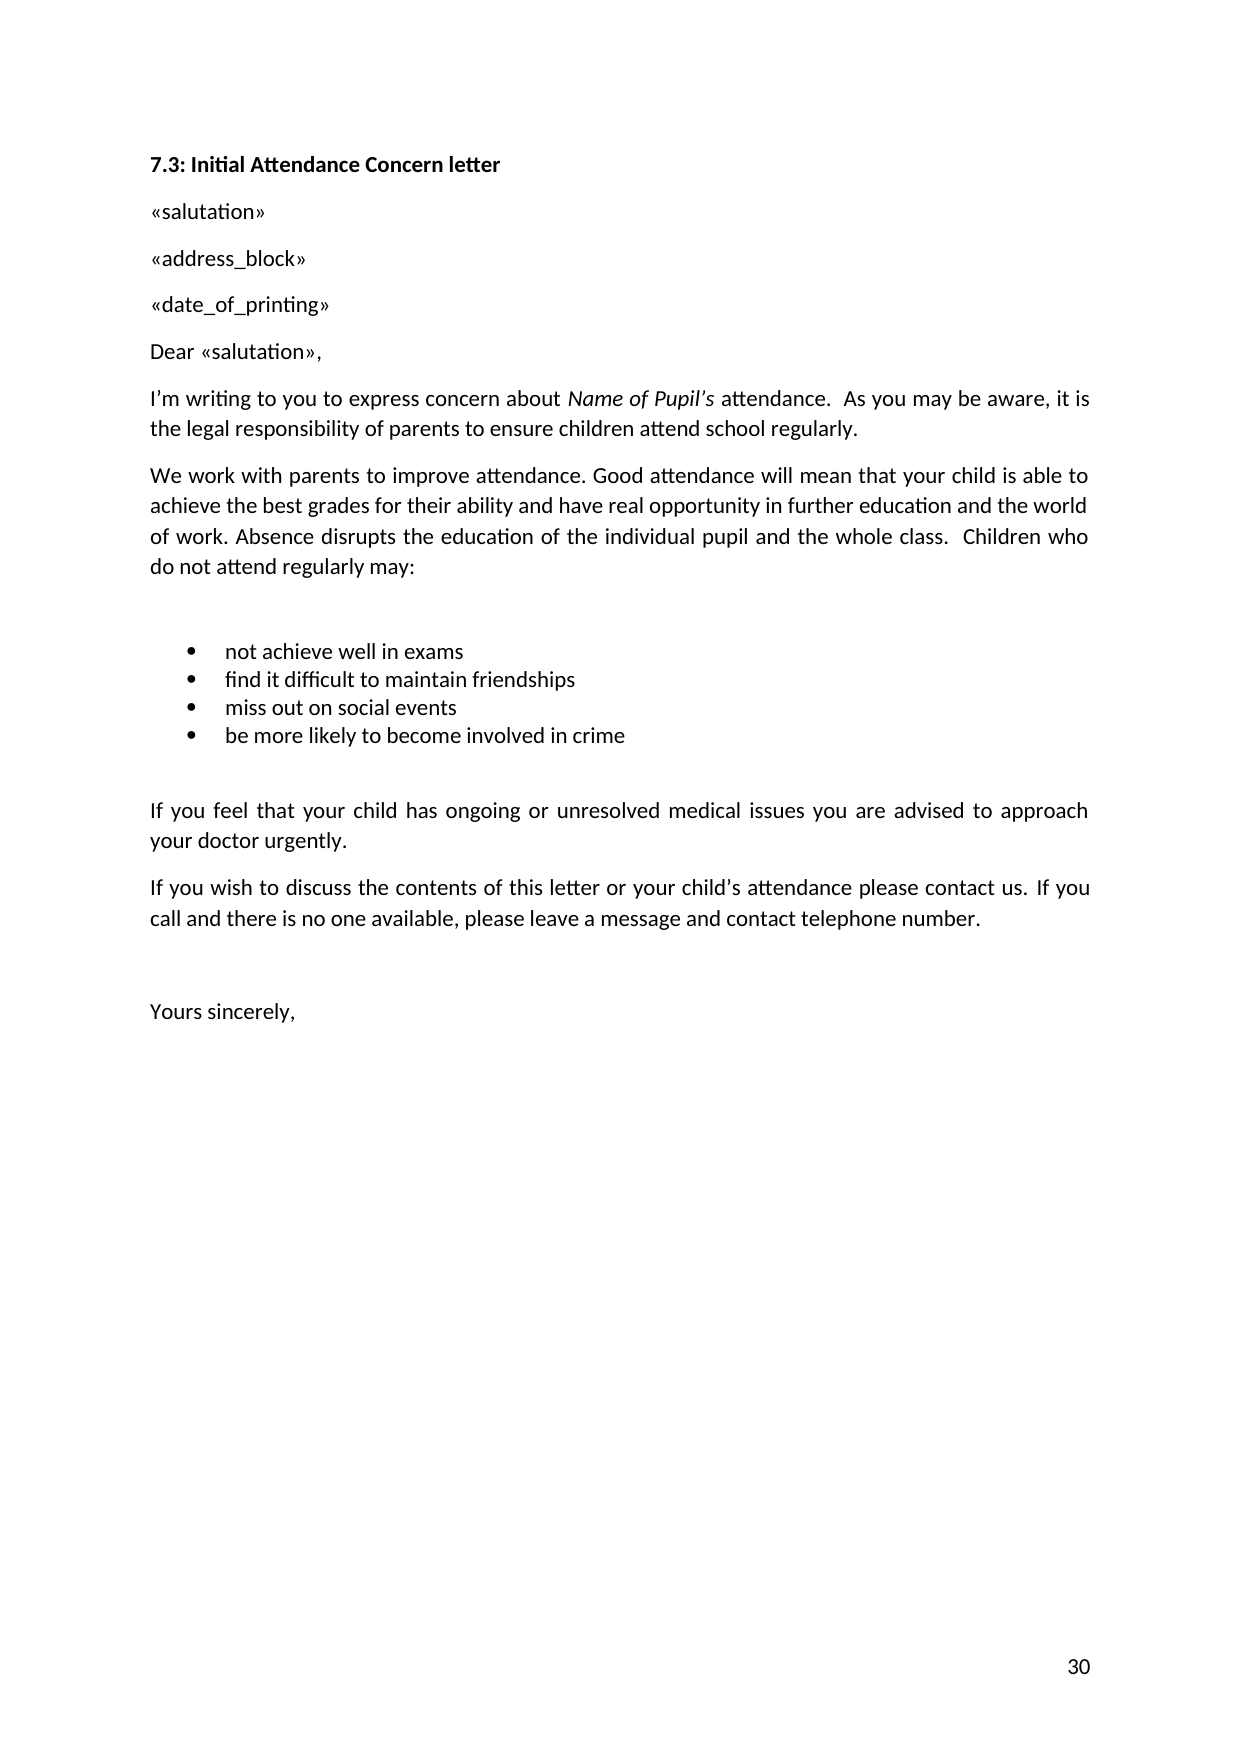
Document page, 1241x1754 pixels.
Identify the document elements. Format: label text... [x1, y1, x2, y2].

text 7.3: Initial Attendance Concern letter [150, 150, 1090, 178]
list be more likely to become involved in crime [187, 722, 1090, 749]
text If you feel that your child has ongoing or unresolved medical issues you are advised to approach your doctor urgently. [150, 796, 1090, 855]
text We work with parents to improve attendance. Good attendance will mean that your child is able to achieve the best grades for their ability and have real opportunity in further education and the world of work. Absence disrupts the education of the individual pupil and the whole class. Children who do not attend regularly may: [150, 461, 1090, 580]
text I’m writing to you to express concern about Name of Pupil’s attendance. As you may be aware, it is the legal responsibility of parents to ensure children attend school regularly. [150, 384, 1090, 443]
list not achieve well in exams [187, 637, 1090, 666]
text Dear , [150, 337, 1090, 366]
text If you wish to discuss the contents of this letter or your child’s attendance please contact us. If you call and there is no one available, please leave a message and contact telephone number. [150, 873, 1090, 932]
text Yours sincerely, [150, 997, 1090, 1026]
text «salutation» [150, 197, 1090, 225]
list find it difficult to maintain friendships [187, 666, 1090, 693]
list miss out on social events [187, 693, 1090, 722]
text «address_block» [150, 244, 1090, 272]
